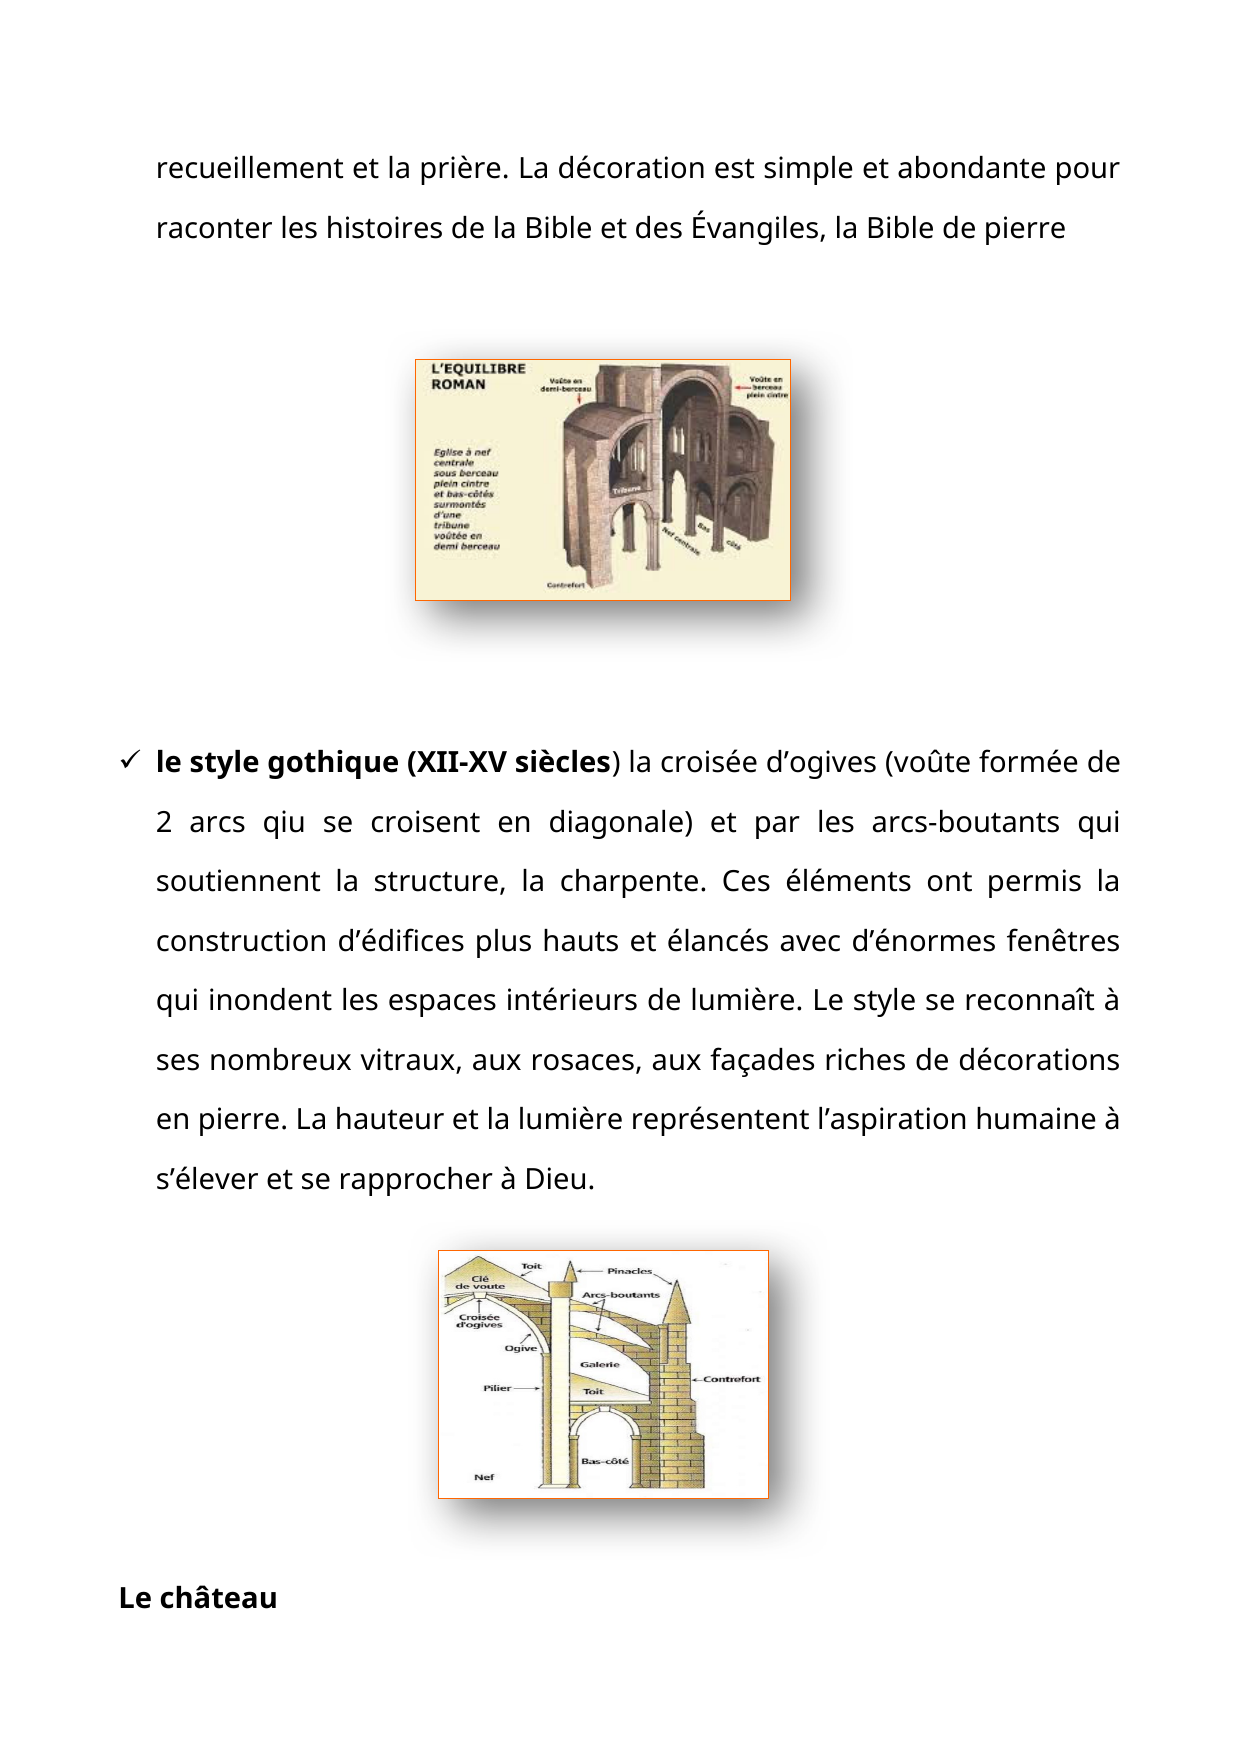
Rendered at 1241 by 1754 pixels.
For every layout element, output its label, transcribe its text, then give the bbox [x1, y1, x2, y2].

picture [439, 1251, 768, 1498]
list le style gothique (XII-XV siècles) la croisée d’ogives (voûte formée de 2 arcs qiu se croisent en diagonale) et par les arcs-boutants qui soutiennent la structure, la charpente. Ces éléments ont permis la construction d’édifices plus hauts et élancés avec d’énormes fenêtres qui inondent les espaces intérieurs de lumière. Le style se reconnaît à ses nombreux vitraux, aux rosaces, aux façades riches de décorations en pierre. La hauteur et la lumière représentent l’aspiration humaine à s’élever et se rapprocher à Dieu. [118, 742, 1122, 1198]
picture [416, 360, 790, 600]
text Le château [118, 1578, 1122, 1617]
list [118, 148, 1122, 247]
